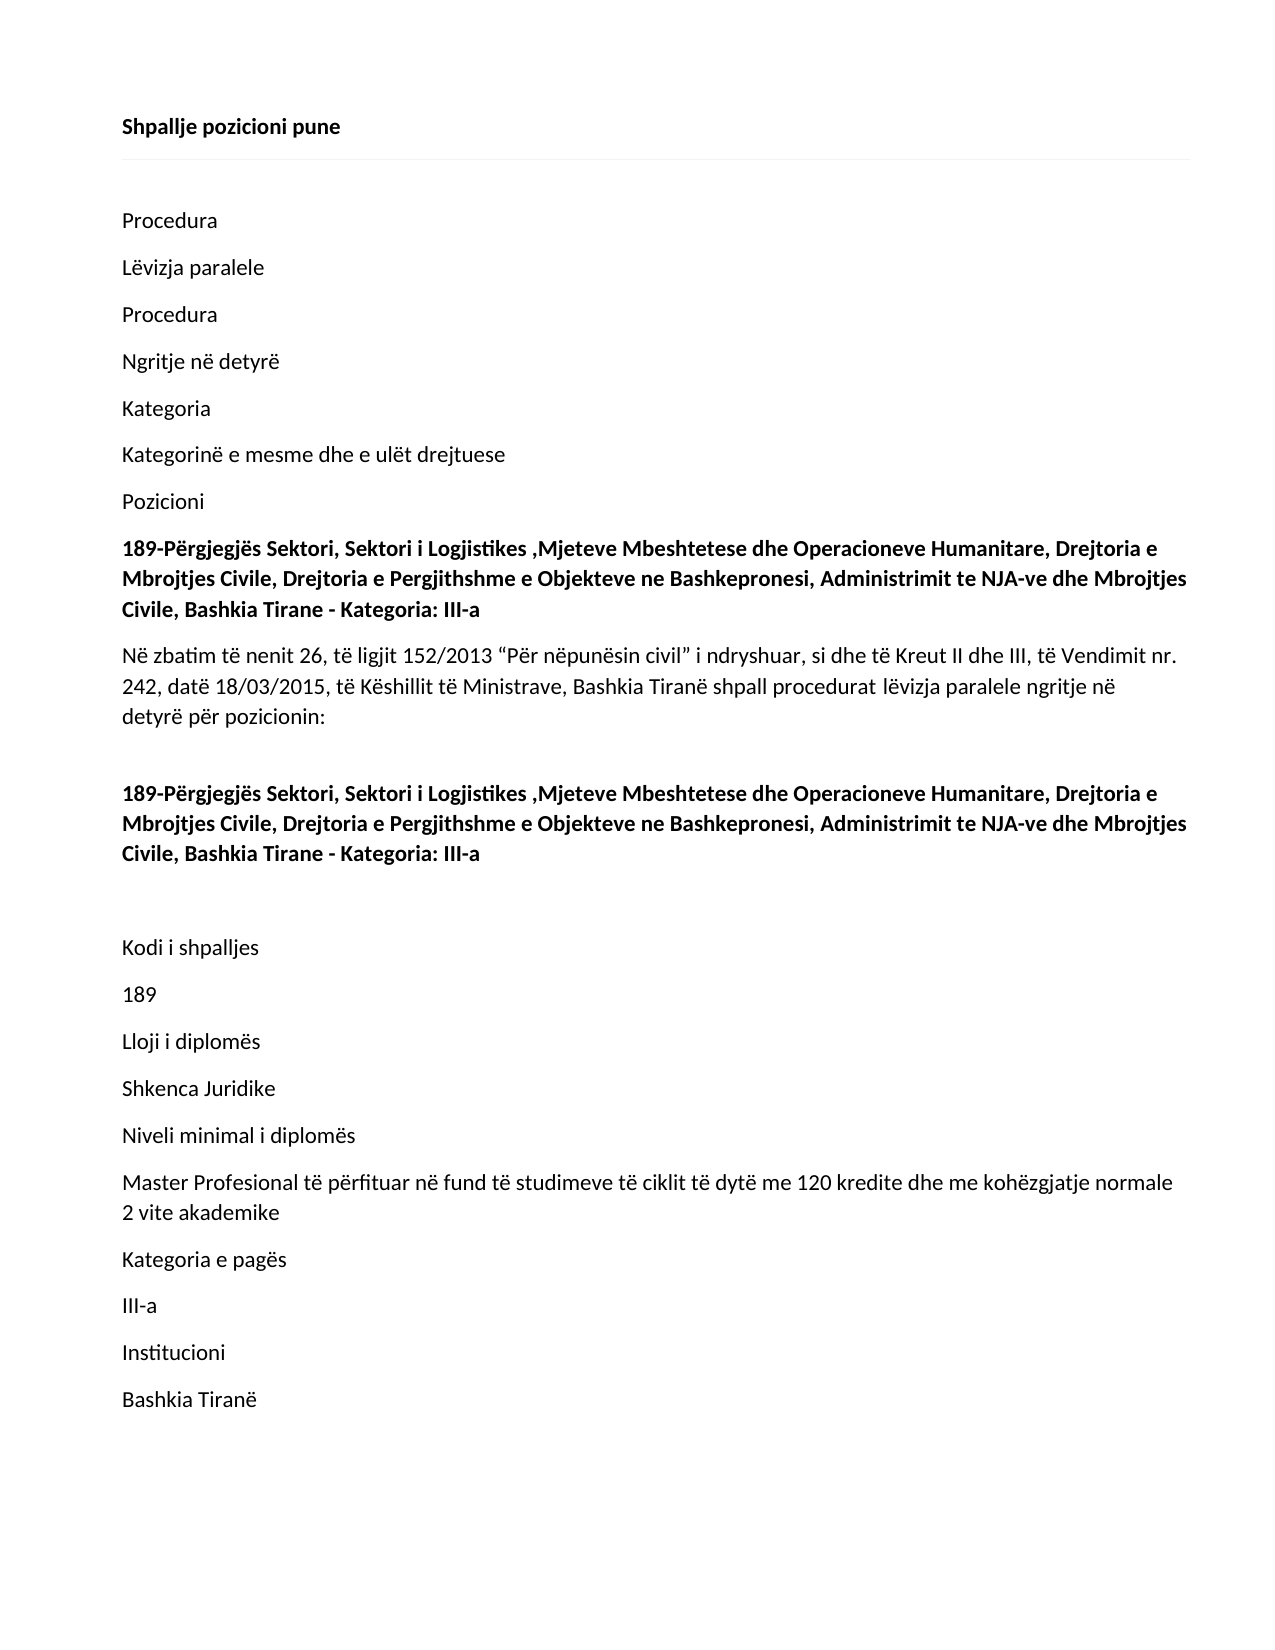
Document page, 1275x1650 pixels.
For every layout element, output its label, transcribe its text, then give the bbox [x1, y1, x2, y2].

text Niveli minimal i diplomës [122, 1121, 1191, 1149]
text Në zbatim të nenit 26, të ligjit 152/2013 “Për nëpunësin civil” i ndryshuar, si dhe të Kreut II dhe III, të Vendimit nr. 242, datë 18/03/2015, të Këshillit të Ministrave, Bashkia Tiranë shpall procedurat lëvizja paralele ngritje në detyrë për pozicionin: [122, 642, 1191, 760]
text Kategoria [122, 394, 1191, 422]
text III-a [122, 1292, 1191, 1320]
text 189-Përgjegjës Sektori, Sektori i Logjistikes ,Mjeteve Mbeshtetese dhe Operacioneve Humanitare, Drejtoria e Mbrojtjes Civile, Drejtoria e Pergjithshme e Objekteve ne Bashkepronesi, Administrimit te NJA-ve dhe Mbrojtjes Civile, Bashkia Tirane - Kategoria: III-a [122, 534, 1191, 623]
text Pozicioni [122, 487, 1191, 516]
text Kategoria e pagës [122, 1245, 1191, 1273]
text Kategorinë e mesme dhe e ulët drejtuese [122, 441, 1191, 469]
text Bashkia Tiranë [122, 1385, 1191, 1413]
text Lëvizja paralele [122, 253, 1191, 281]
text Shkenca Juridike [122, 1074, 1191, 1102]
text Procedura [122, 300, 1191, 328]
text Lloji i diplomës [122, 1027, 1191, 1055]
text Institucioni [122, 1338, 1191, 1367]
text Kodi i shpalljes [122, 933, 1191, 961]
text 189-Përgjegjës Sektori, Sektori i Logjistikes ,Mjeteve Mbeshtetese dhe Operacioneve Humanitare, Drejtoria e Mbrojtjes Civile, Drejtoria e Pergjithshme e Objekteve ne Bashkepronesi, Administrimit te NJA-ve dhe Mbrojtjes Civile, Bashkia Tirane - Kategoria: III-a [122, 779, 1191, 868]
text Master Profesional të përfituar në fund të studimeve të ciklit të dytë me 120 kredite dhe me kohëzgjatje normale 2 vite akademike [122, 1168, 1191, 1226]
text Ngritje në detyrë [122, 347, 1191, 375]
text 189 [122, 980, 1191, 1008]
text Procedura [122, 206, 1191, 234]
text Shpallje pozicioni pune [122, 112, 1191, 141]
